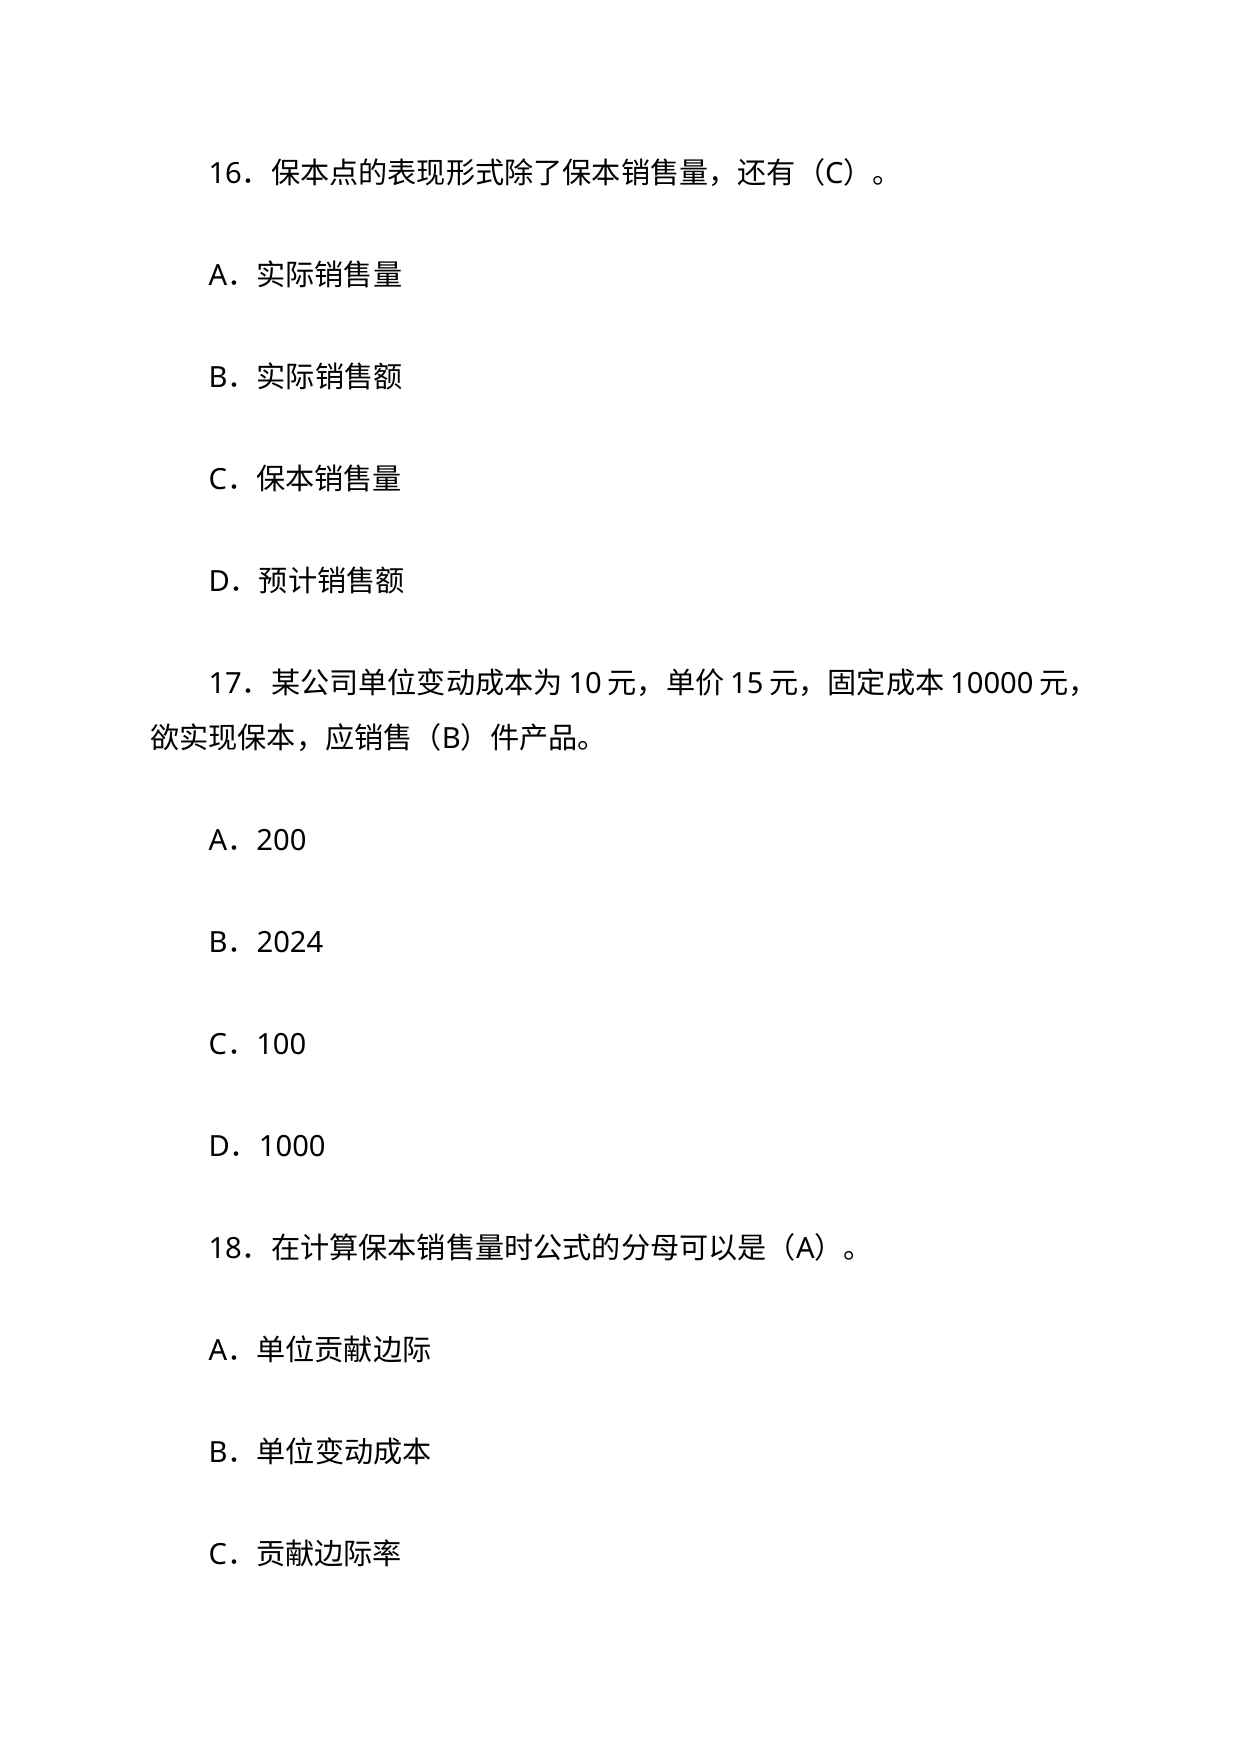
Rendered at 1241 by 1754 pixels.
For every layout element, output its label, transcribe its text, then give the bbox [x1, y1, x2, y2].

text C．100 [150, 1021, 1090, 1063]
text C．保本销售量 [150, 456, 1090, 498]
text A．单位贡献边际 [150, 1327, 1090, 1369]
text 16．保本点的表现形式除了保本销售量，还有（C）。 [150, 150, 1090, 192]
text 18．在计算保本销售量时公式的分母可以是（A）。 [150, 1225, 1090, 1267]
text A．实际销售量 [150, 252, 1090, 294]
text C．贡献边际率 [150, 1531, 1090, 1573]
text A．200 [150, 817, 1090, 859]
text D．预计销售额 [150, 558, 1090, 600]
text 17．某公司单位变动成本为10元，单价15元，固定成本10000元，欲实现保本，应销售（B）件产品。 [150, 660, 1090, 757]
text B．2024 [150, 919, 1090, 961]
text B．单位变动成本 [150, 1429, 1090, 1471]
text B．实际销售额 [150, 354, 1090, 396]
text D．1000 [150, 1123, 1090, 1165]
